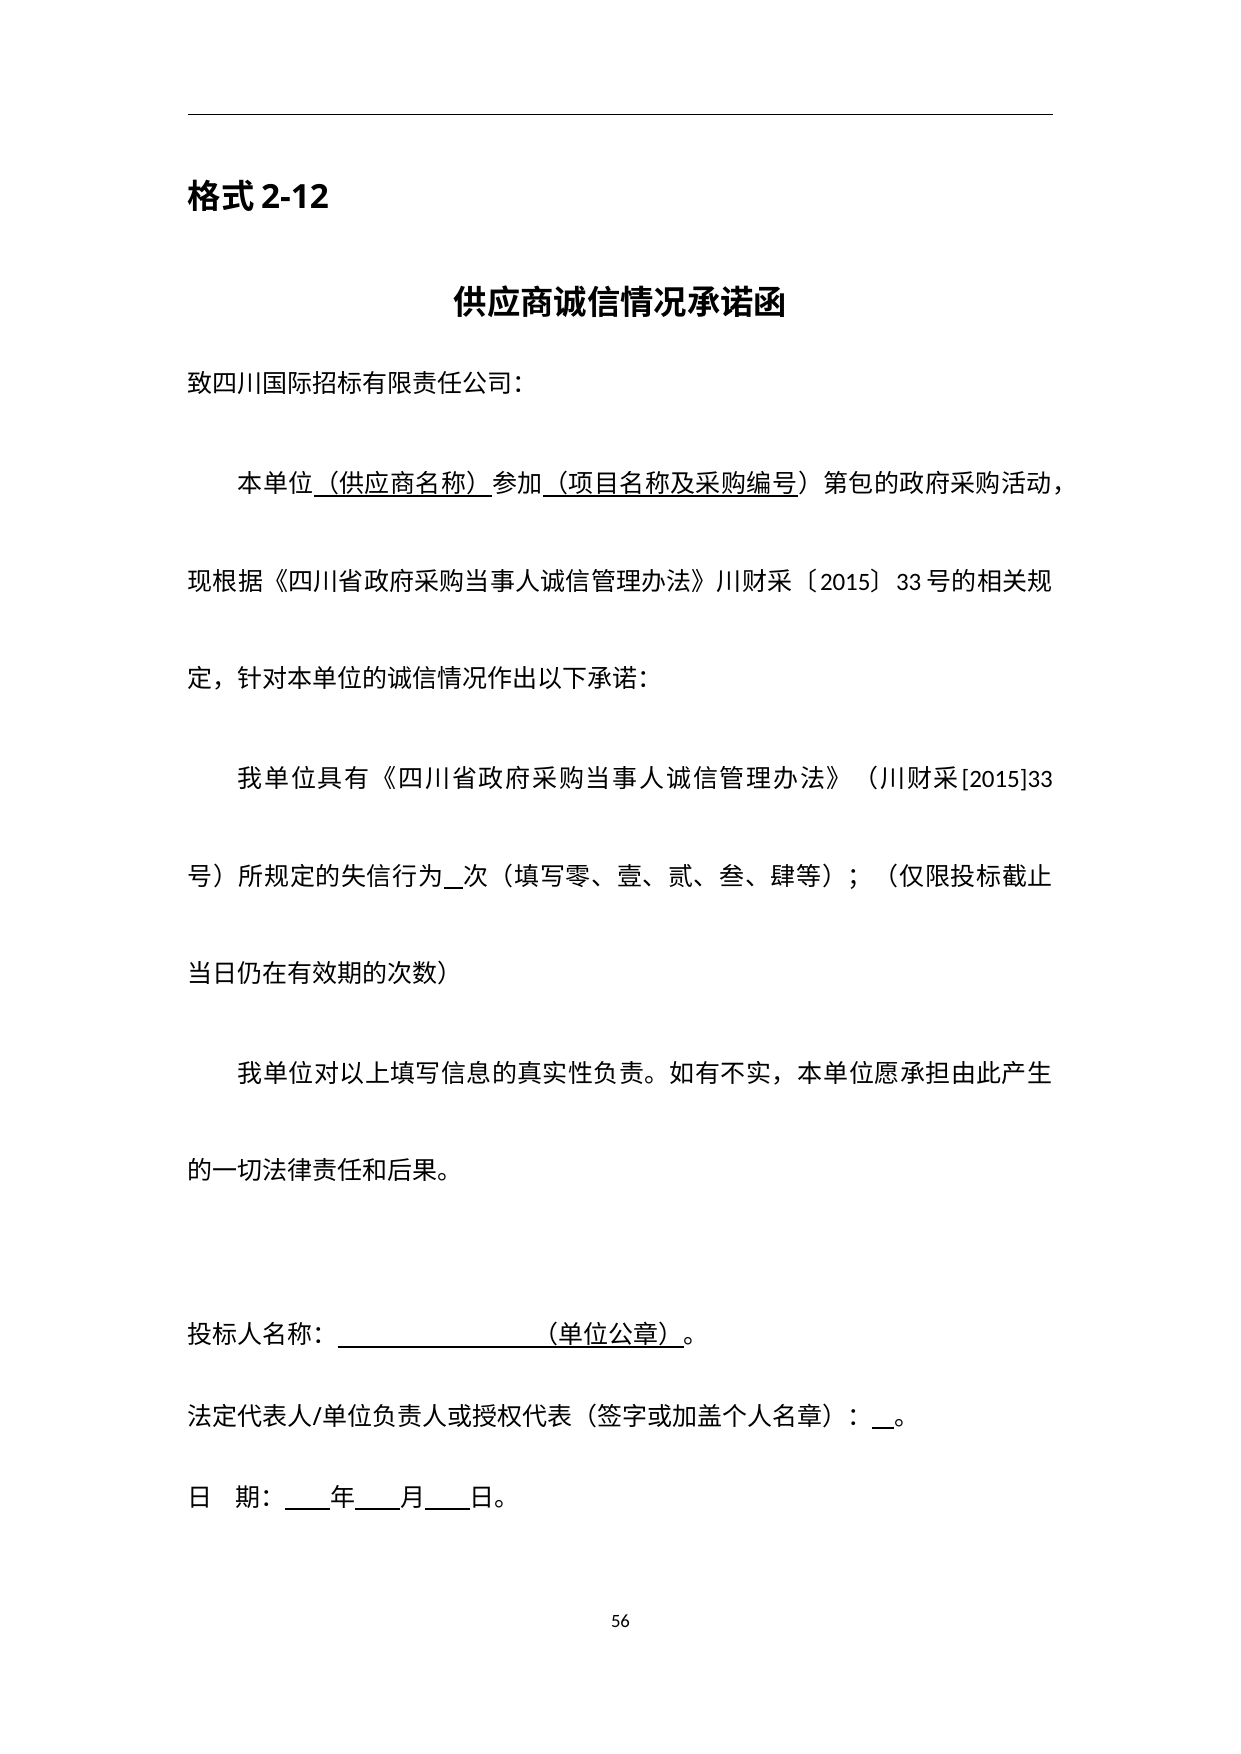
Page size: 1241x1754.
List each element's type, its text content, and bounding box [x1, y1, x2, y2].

text 格式2-12 [187, 162, 1053, 227]
text 我单位具有《四川省政府采购当事人诚信管理办法》（川财采[2015]33号）所规定的失信行为 次（填写零、壹、贰、叁、肆等）；（仅限投标截止当日仍在有效期的次数） [187, 744, 1053, 1004]
text 日 期： 年 月 日。 [187, 1463, 1053, 1528]
text 本单位（供应商名称）参加（项目名称及采购编号）第包的政府采购活动，现根据《四川省政府采购当事人诚信管理办法》川财采〔2015〕33号的相关规定，针对本单位的诚信情况作出以下承诺： [187, 449, 1053, 709]
text 法定代表人/单位负责人或授权代表（签字或加盖个人名章）： 。 [187, 1382, 1053, 1447]
text 致四川国际招标有限责任公司： [187, 349, 1053, 414]
text 投标人名称： （单位公章）。 [187, 1301, 1053, 1366]
text 供应商诚信情况承诺函 [187, 268, 1053, 333]
text 我单位对以上填写信息的真实性负责。如有不实，本单位愿承担由此产生的一切法律责任和后果。 [187, 1039, 1053, 1201]
